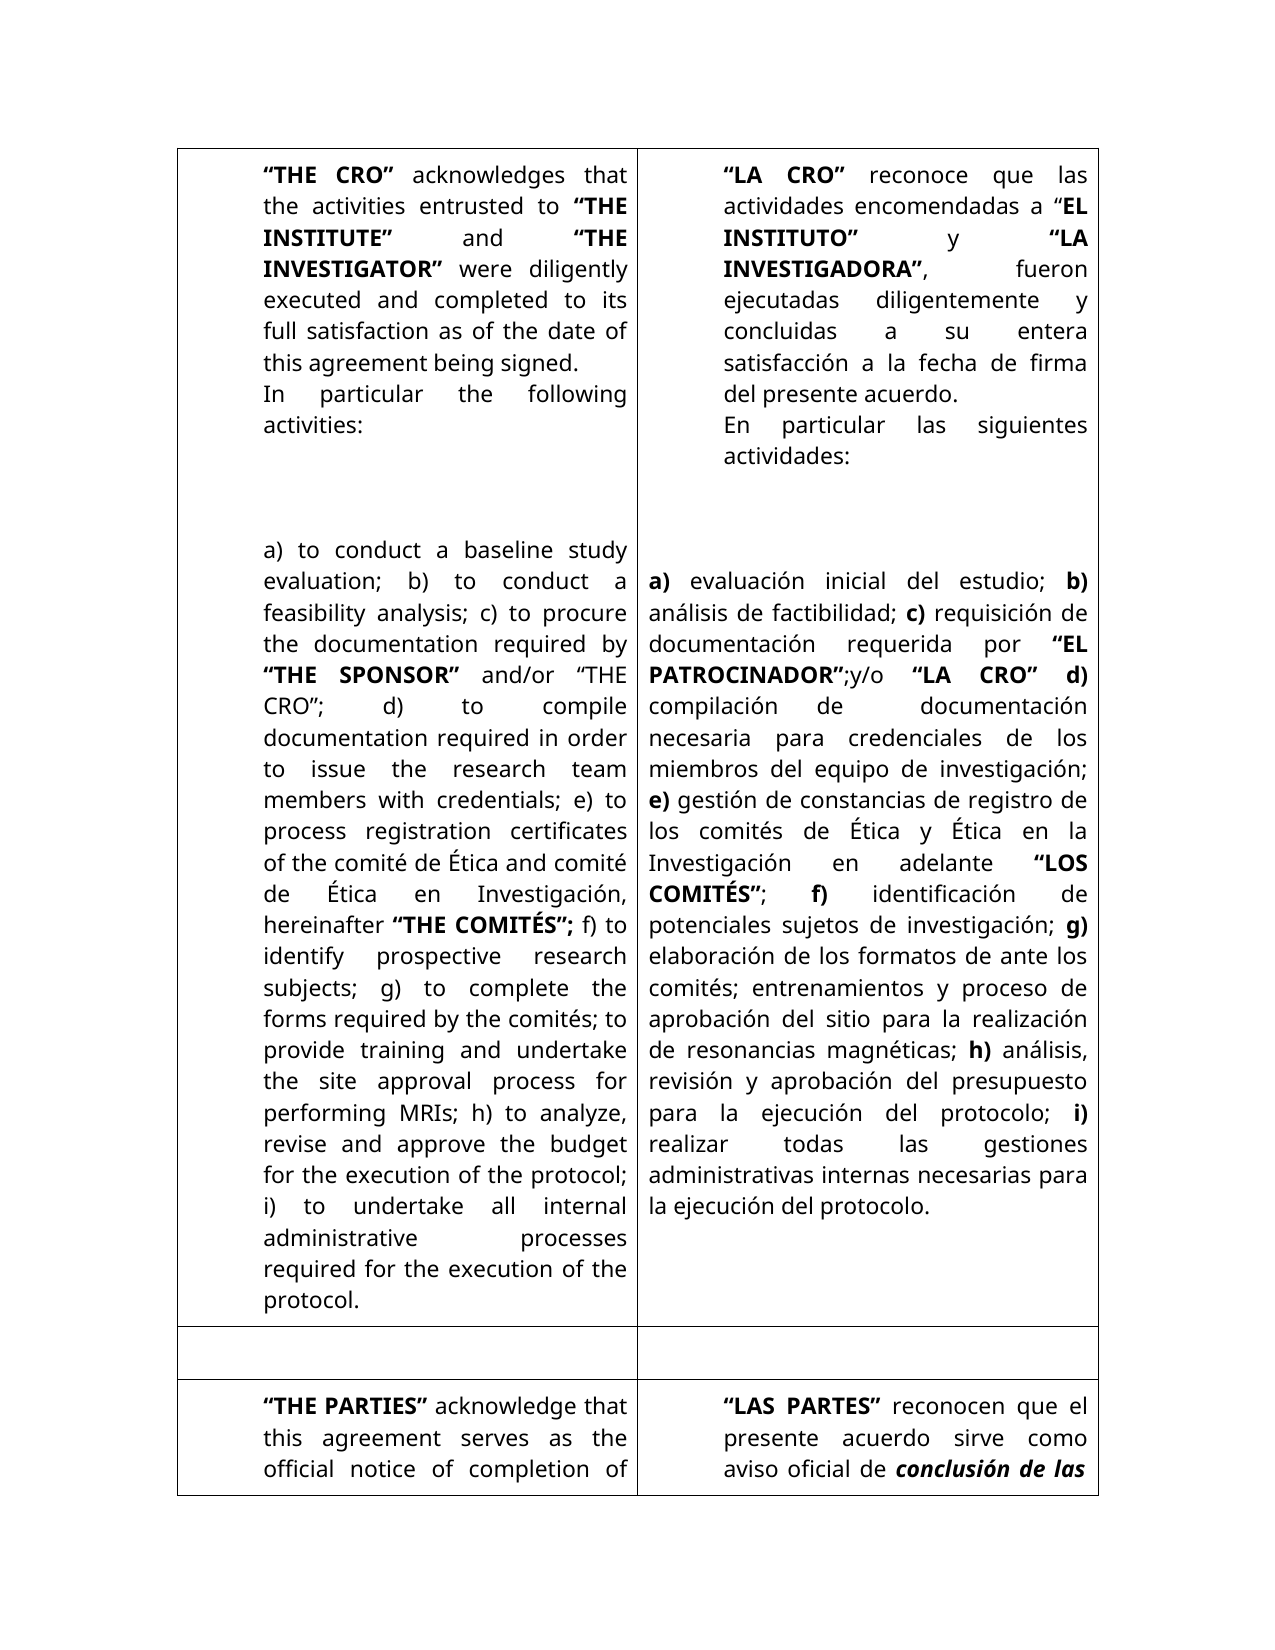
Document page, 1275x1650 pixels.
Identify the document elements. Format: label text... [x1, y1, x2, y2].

table_cell [178, 1327, 637, 1379]
table_cell “LA CRO” reconoce que las actividades encomendadas a “EL INSTITUTO” y “LA INVESTIGADORA”, fueron ejecutadas diligentemente y concluidas a su entera satisfacción a la fecha de firma del presente acuerdo. En particular las siguientes actividades: a) evaluación inicial del estudio; b) análisis de factibilidad; c) requisición de documentación requerida por “EL PATROCINADOR”;y/o “LA CRO” d) compilación de documentación necesaria para credenciales de los miembros del equipo de investigación; e) gestión de constancias de registro de los comités de Ética y Ética en la Investigación en adelante “LOS COMITÉS”; f) identificación de potenciales sujetos de investigación; g) elaboración de los formatos de ante los comités; entrenamientos y proceso de aprobación del sitio para la realización de resonancias magnéticas; h) análisis, revisión y aprobación del presupuesto para la ejecución del protocolo; i) realizar todas las gestiones administrativas internas necesarias para la ejecución del protocolo. [638, 149, 1098, 1326]
table_cell [638, 1327, 1098, 1379]
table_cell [638, 1380, 1098, 1494]
table_cell “THE CRO” acknowledges that the activities entrusted to “THE INSTITUTE” and “THE INVESTIGATOR” were diligently executed and completed to its full satisfaction as of the date of this agreement being signed. In particular the following activities: a) to conduct a baseline study evaluation; b) to conduct a feasibility analysis; c) to procure the documentation required by “THE SPONSOR” and/or “THE CRO”; d) to compile documentation required in order to issue the research team members with credentials; e) to process registration certificates of the comité de Ética and comité de Ética en Investigación, hereinafter “THE COMITÉS”; f) to identify prospective research subjects; g) to complete the forms required by the comités; to provide training and undertake the site approval process for performing MRIs; h) to analyze, revise and approve the budget for the execution of the protocol; i) to undertake all internal administrative processes required for the execution of the protocol. [178, 149, 637, 1326]
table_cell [178, 1380, 637, 1494]
